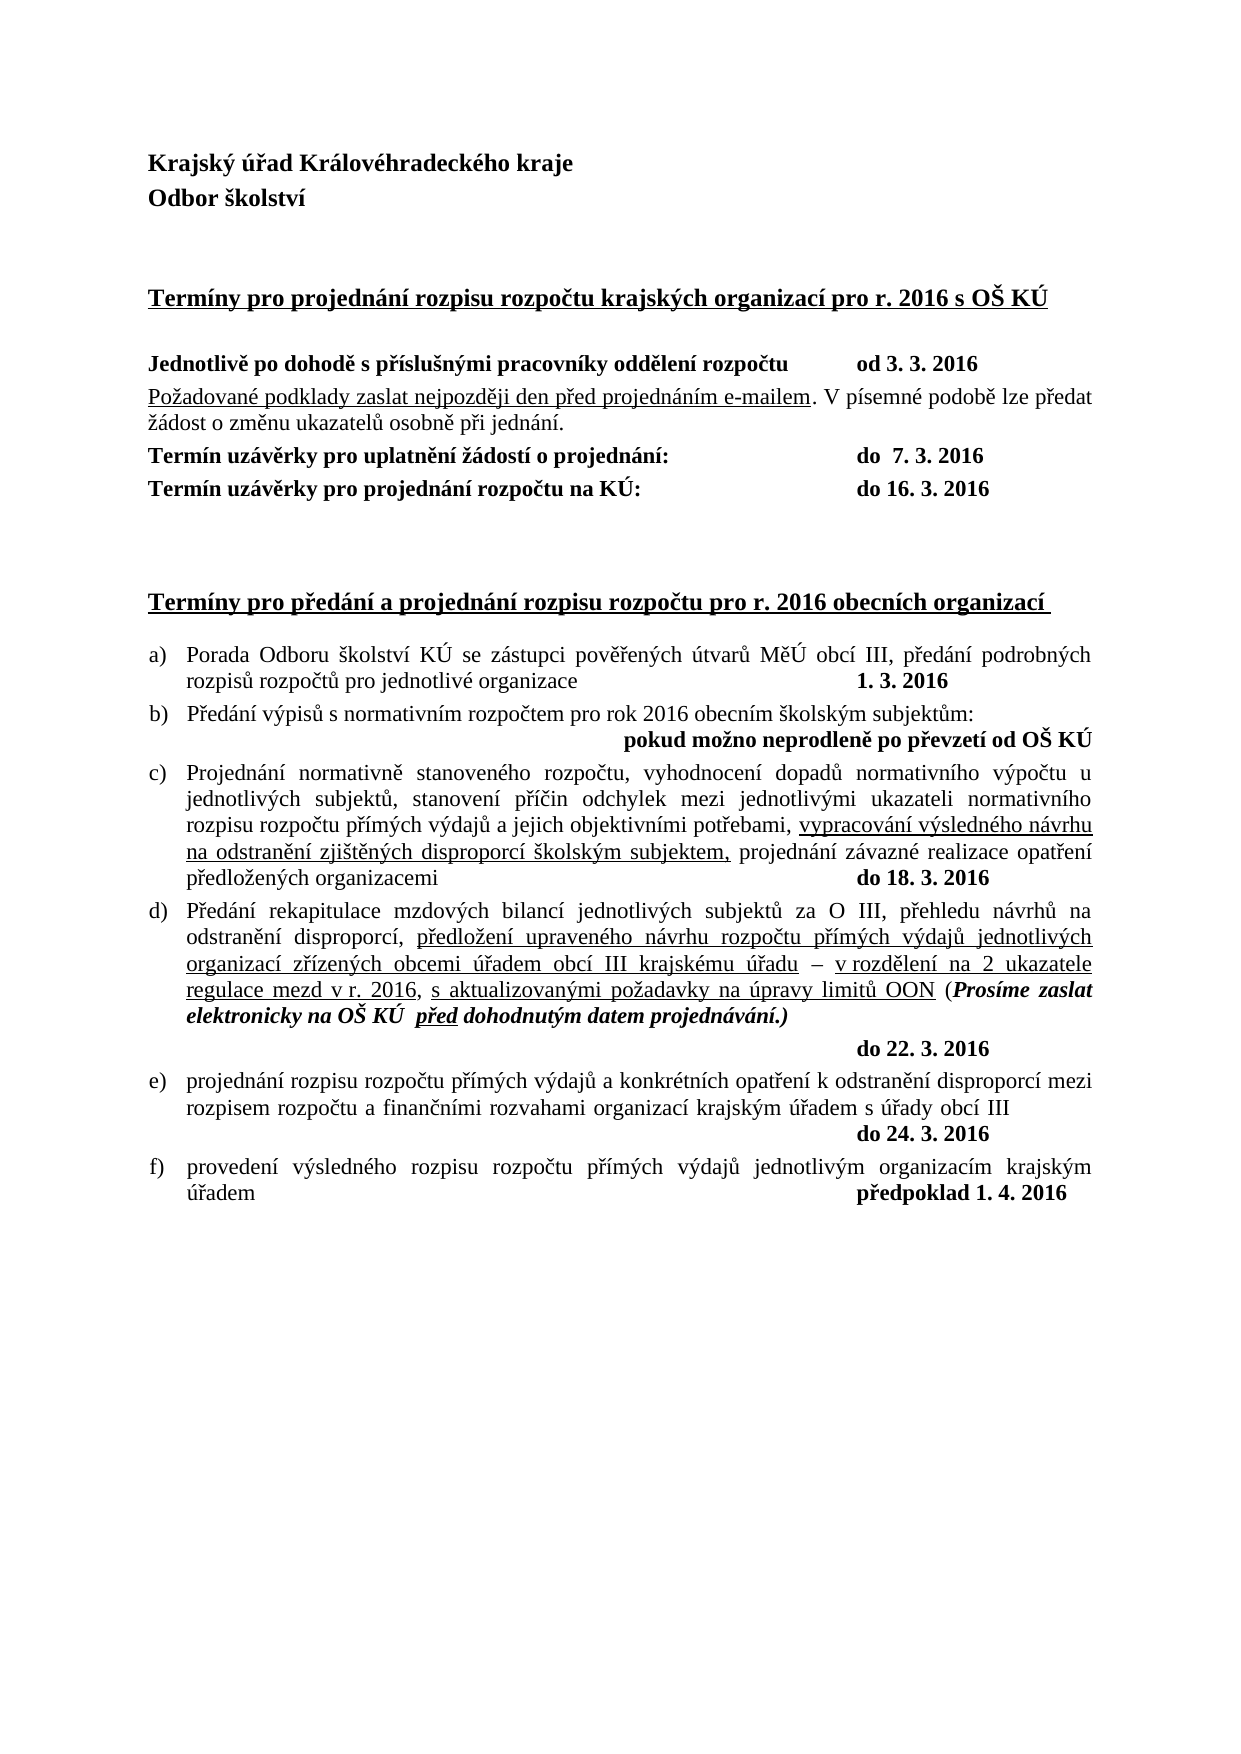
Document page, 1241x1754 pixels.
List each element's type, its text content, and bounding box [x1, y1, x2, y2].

text Krajský úřad Královéhradeckého kraje [148, 148, 1093, 176]
text Požadované podklady zaslat nejpozději den před projednáním e-mailem. V písemné podobě lze předat žádost o změnu ukazatelů osobně při jednání. [148, 383, 1093, 436]
list Projednání normativně stanoveného rozpočtu, vyhodnocení dopadů normativního výpočtu u jednotlivých subjektů, stanovení příčin odchylek mezi jednotlivými ukazateli normativního rozpisu rozpočtu přímých výdajů a jejich objektivními potřebami, vypracování výsledného návrhu na odstranění zjištěných disproporcí školským subjektem, projednání závazné realizace opatření předložených organizacemi do 18. 3. 2016 [149, 759, 1093, 891]
list provedení výsledného rozpisu rozpočtu přímých výdajů jednotlivým organizacím krajským úřadem předpoklad 1. 4. 2016 [149, 1153, 1093, 1206]
text Jednotlivě po dohodě s příslušnými pracovníky oddělení rozpočtu od 3. 3. 2016 [148, 350, 1093, 377]
text Termíny pro předání a projednání rozpisu rozpočtu pro r. 2016 obecních organizací [148, 587, 1093, 616]
text Termíny pro projednání rozpisu rozpočtu krajských organizací pro r. 2016 s OŠ KÚ [148, 283, 1093, 312]
list Předání rekapitulace mzdových bilancí jednotlivých subjektů za O III, přehledu návrhů na odstranění disproporcí, předložení upraveného návrhu rozpočtu přímých výdajů jednotlivých organizací zřízených obcemi úřadem obcí III krajskému úřadu – v rozdělení na 2 ukazatele regulace mezd v r. 2016, s aktualizovanými požadavky na úpravy limitů OON (Prosíme zaslat elektronicky na OŠ KÚ před dohodnutým datem projednávání.) [149, 897, 1093, 1029]
text Odbor školství [148, 183, 1093, 211]
text Termín uzávěrky pro projednání rozpočtu na KÚ: do 16. 3. 2016 [148, 474, 1093, 501]
text pokud možno neprodleně po převzetí od OŠ KÚ [149, 726, 1093, 753]
list Porada Odboru školství KÚ se zástupci pověřených útvarů MěÚ obcí III, předání podrobných rozpisů rozpočtů pro jednotlivé organizace 1. 3. 2016 [149, 641, 1093, 694]
text do 22. 3. 2016 [186, 1035, 1093, 1061]
list projednání rozpisu rozpočtu přímých výdajů a konkrétních opatření k odstranění disproporcí mezi rozpisem rozpočtu a finančními rozvahami organizací krajským úřadem s úřady obcí III do 24. 3. 2016 [149, 1067, 1093, 1147]
text Termín uzávěrky pro uplatnění žádostí o projednání: do 7. 3. 2016 [148, 442, 1093, 468]
list Předání výpisů s normativním rozpočtem pro rok 2016 obecním školským subjektům: [149, 700, 1093, 726]
